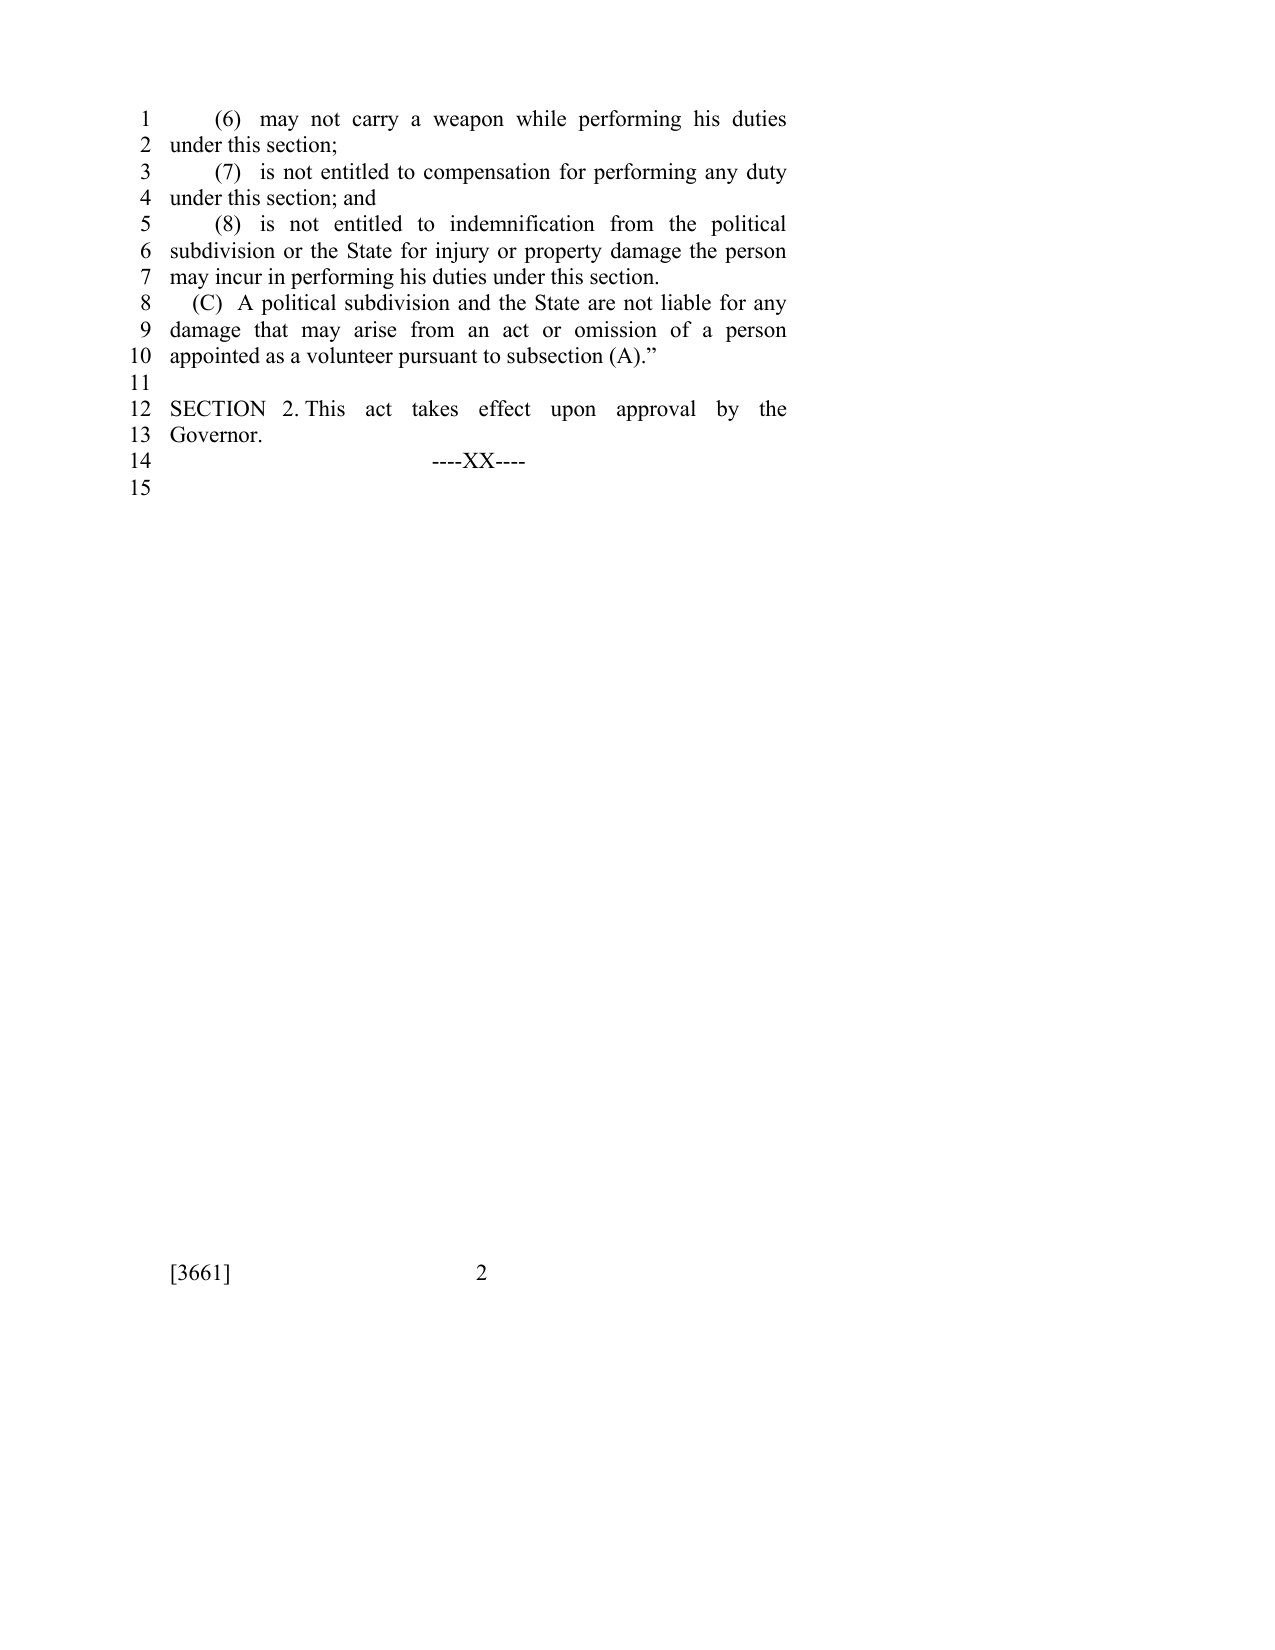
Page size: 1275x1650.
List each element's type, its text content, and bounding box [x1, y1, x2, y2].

text (8) is not entitled to indemnification from the political subdivision or the State for injury or property damage the person may incur in performing his duties under this section. [169, 210, 787, 289]
text (7) is not entitled to compensation for performing any duty under this section; and [169, 158, 787, 210]
text SECTION 2. This act takes effect upon approval by the Governor. [169, 395, 787, 448]
text ----XX---- [169, 448, 787, 474]
text (6) may not carry a weapon while performing his duties under this section; [169, 105, 787, 158]
text (C) A political subdivision and the State are not liable for any damage that may arise from an act or omission of a person appointed as a volunteer pursuant to subsection (A).” [169, 289, 787, 368]
